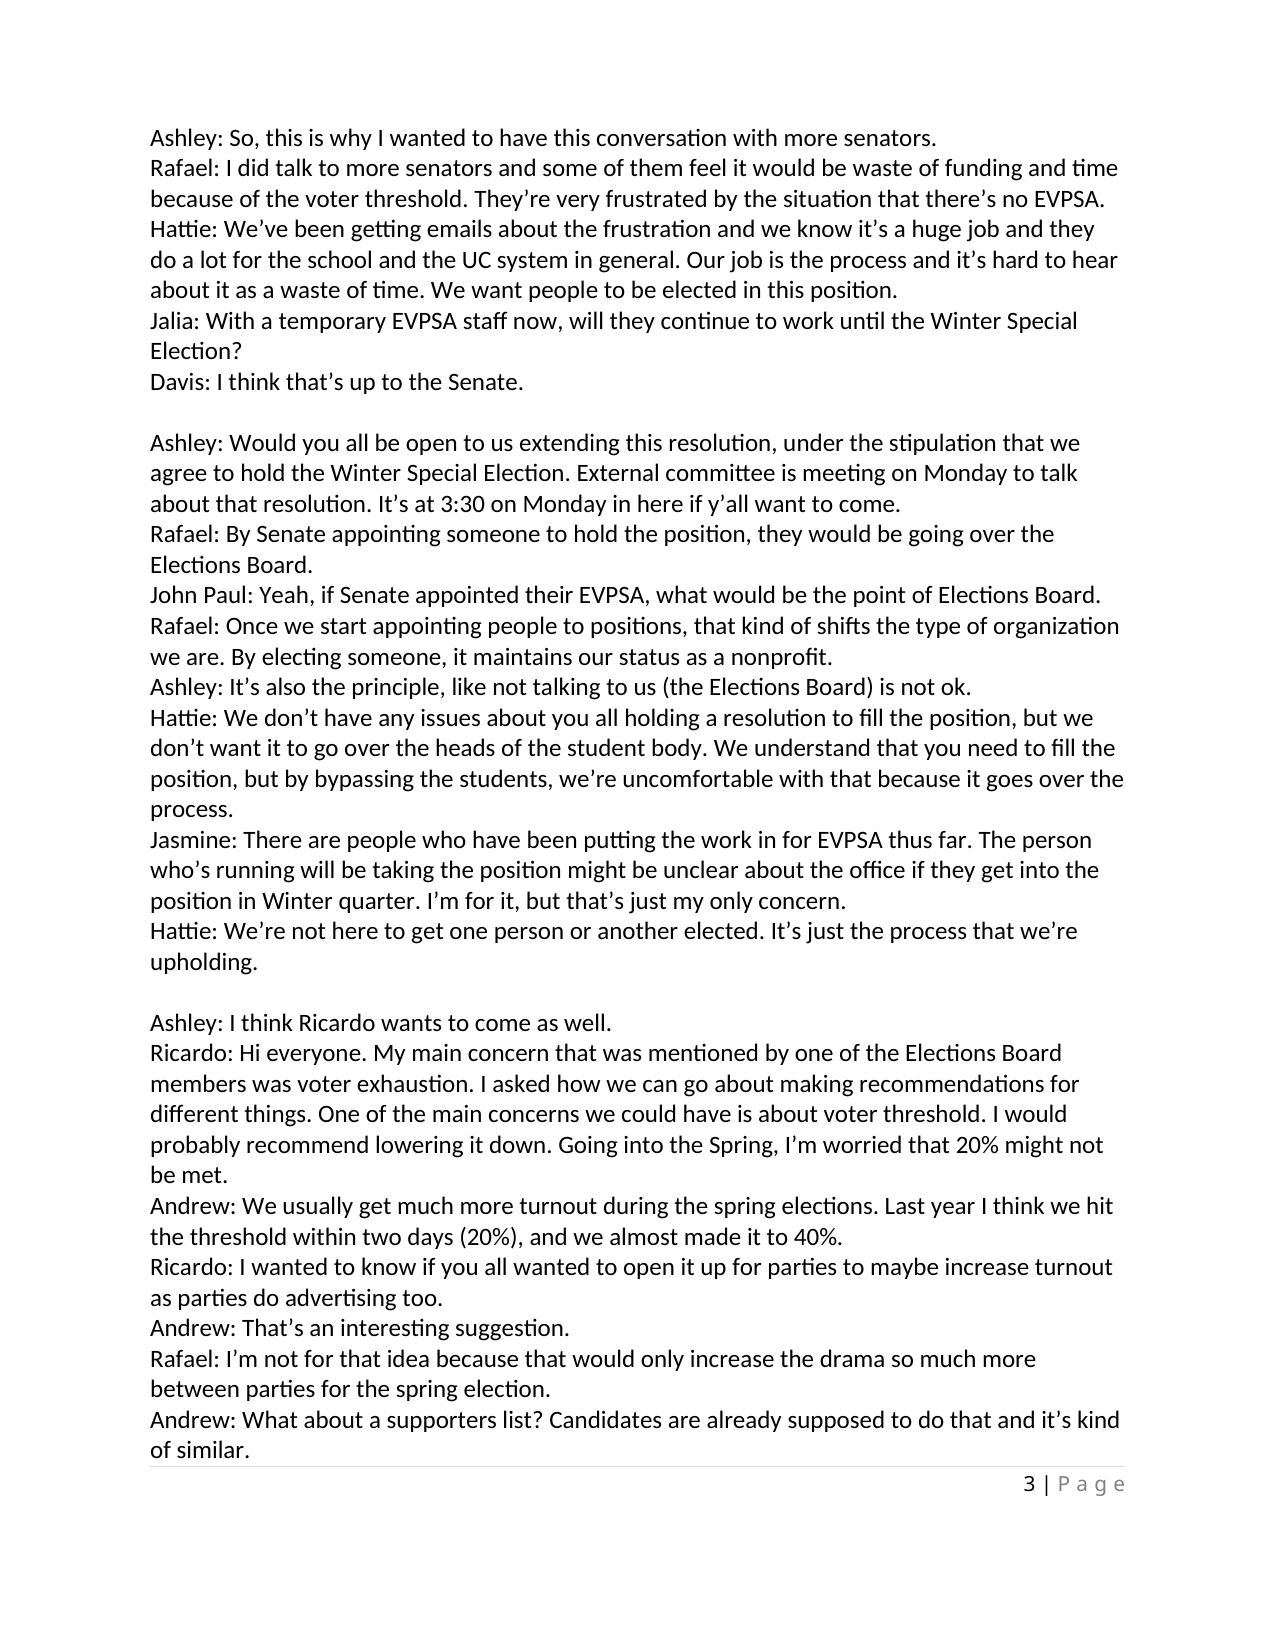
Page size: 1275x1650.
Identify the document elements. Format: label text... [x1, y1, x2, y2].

text Andrew: What about a supporters list? Candidates are already supposed to do that and it’s kind of similar. [150, 1404, 1125, 1465]
text Ashley: I think Ricardo wants to come as well. [150, 1007, 1125, 1037]
text Hattie: We don’t have any issues about you all holding a resolution to fill the position, but we don’t want it to go over the heads of the student body. We understand that you need to fill the position, but by bypassing the students, we’re uncomfortable with that because it goes over the process. [150, 702, 1125, 824]
text Jalia: With a temporary EVPSA staff now, will they continue to work until the Winter Special Election? [150, 305, 1125, 366]
text Ricardo: I wanted to know if you all wanted to open it up for parties to maybe increase turnout as parties do advertising too. [150, 1251, 1125, 1312]
text Jasmine: There are people who have been putting the work in for EVPSA thus far. The person who’s running will be taking the position might be unclear about the office if they get into the position in Winter quarter. I’m for it, but that’s just my only concern. [150, 824, 1125, 915]
text Davis: I think that’s up to the Senate. [150, 366, 1125, 397]
text Ashley: So, this is why I wanted to have this conversation with more senators. [150, 122, 1125, 152]
text Rafael: Once we start appointing people to positions, that kind of shifts the type of organization we are. By electing someone, it maintains our status as a nonprofit. [150, 610, 1125, 671]
text Hattie: We’ve been getting emails about the frustration and we know it’s a huge job and they do a lot for the school and the UC system in general. Our job is the process and it’s hard to hear about it as a waste of time. We want people to be elected in this position. [150, 213, 1125, 305]
text Rafael: I did talk to more senators and some of them feel it would be waste of funding and time because of the voter threshold. They’re very frustrated by the situation that there’s no EVPSA. [150, 152, 1125, 213]
text Rafael: I’m not for that idea because that would only increase the drama so much more between parties for the spring election. [150, 1343, 1125, 1404]
text Ashley: It’s also the principle, like not talking to us (the Elections Board) is not ok. [150, 671, 1125, 702]
text Ricardo: Hi everyone. My main concern that was mentioned by one of the Elections Board members was voter exhaustion. I asked how we can go about making recommendations for different things. One of the main concerns we could have is about voter threshold. I would probably recommend lowering it down. Going into the Spring, I’m worried that 20% might not be met. [150, 1037, 1125, 1190]
text Hattie: We’re not here to get one person or another elected. It’s just the process that we’re upholding. [150, 915, 1125, 976]
text Andrew: We usually get much more turnout during the spring elections. Last year I think we hit the threshold within two days (20%), and we almost made it to 40%. [150, 1190, 1125, 1251]
text Andrew: That’s an interesting suggestion. [150, 1312, 1125, 1343]
text Rafael: By Senate appointing someone to hold the position, they would be going over the Elections Board. [150, 519, 1125, 580]
text John Paul: Yeah, if Senate appointed their EVPSA, what would be the point of Elections Board. [150, 580, 1125, 610]
text Ashley: Would you all be open to us extending this resolution, under the stipulation that we agree to hold the Winter Special Election. External committee is meeting on Monday to talk about that resolution. It’s at 3:30 on Monday in here if y’all want to come. [150, 427, 1125, 519]
